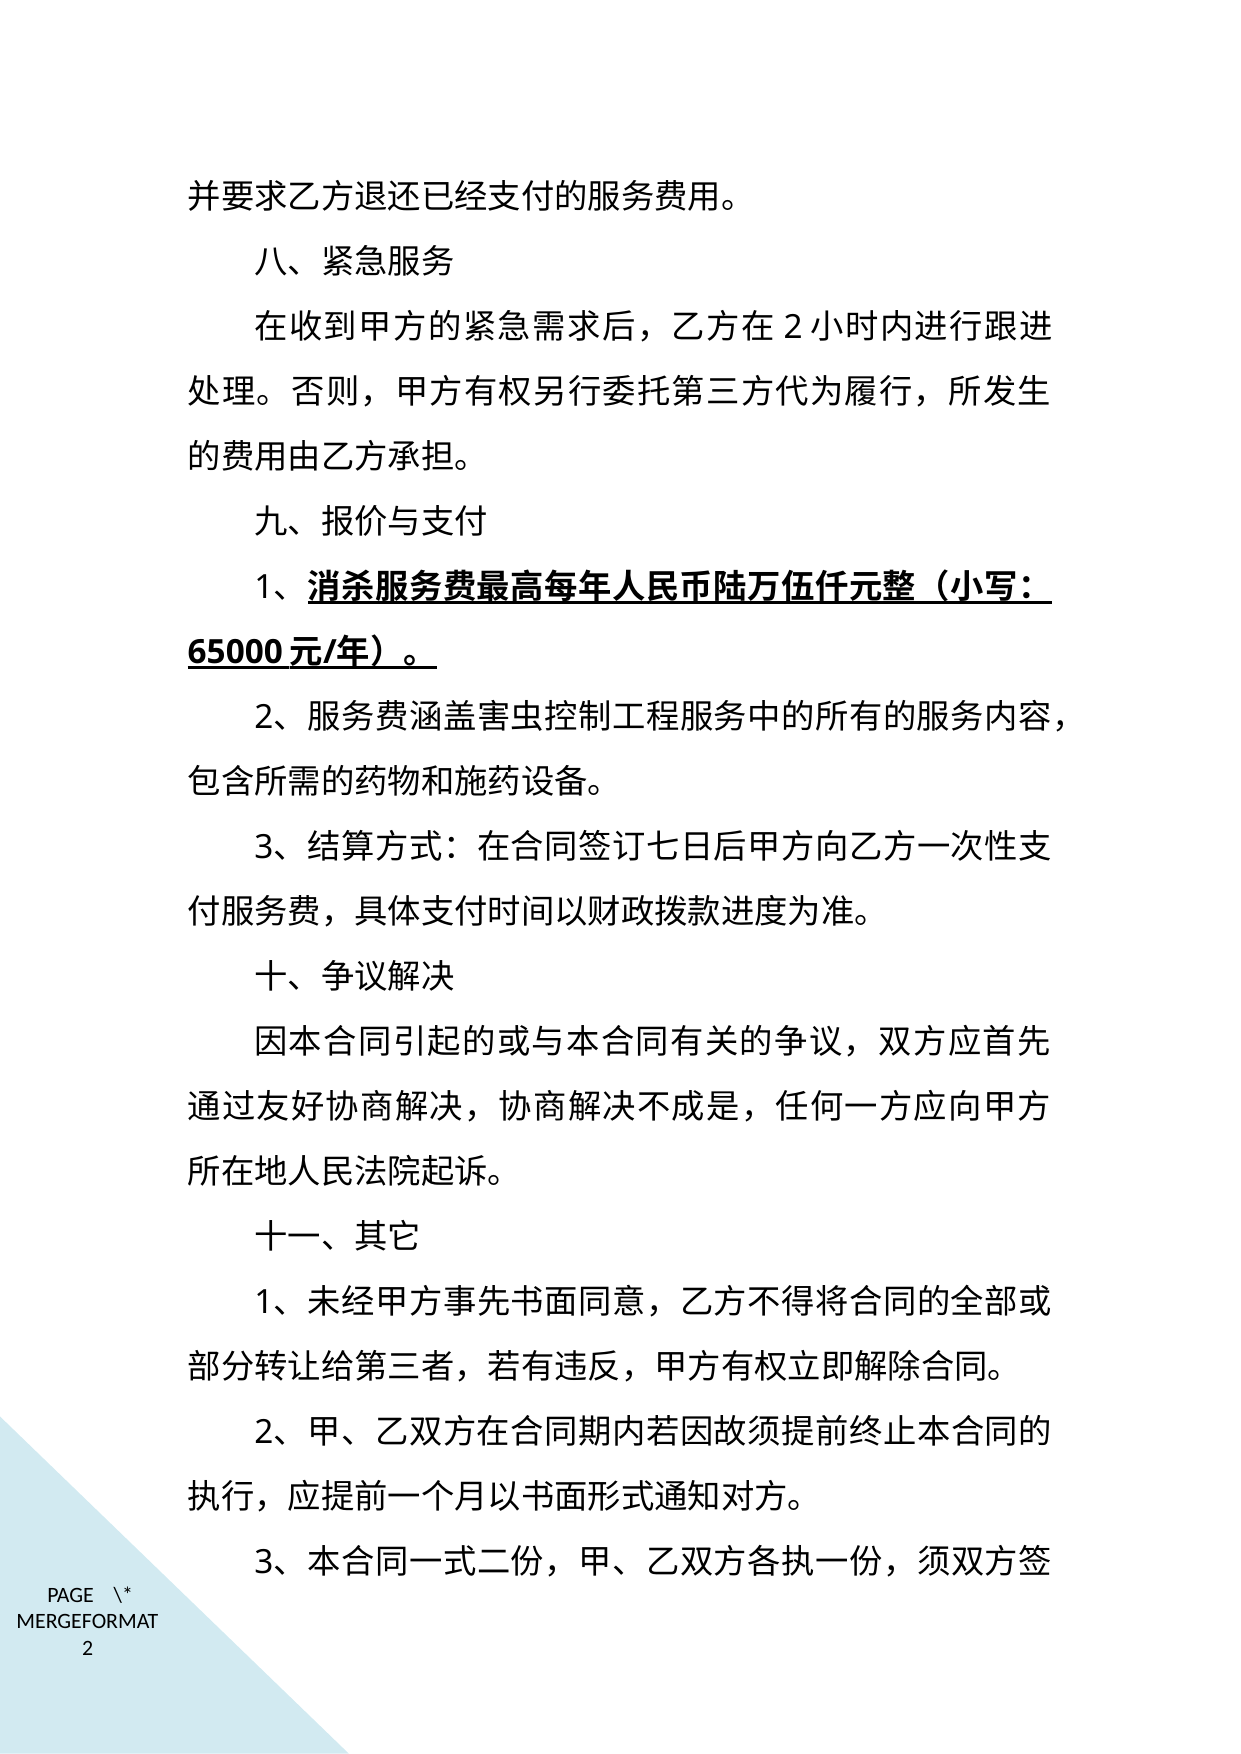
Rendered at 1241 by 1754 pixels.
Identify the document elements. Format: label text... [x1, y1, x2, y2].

text 在收到甲方的紧急需求后，乙方在2小时内进行跟进处理。否则，甲方有权另行委托第三方代为履行，所发生的费用由乙方承担。 [187, 292, 1053, 487]
text 1、消杀服务费最高每年人民币陆万伍仟元整（小写：65000元/年）。 [187, 552, 1053, 682]
text 因本合同引起的或与本合同有关的争议，双方应首先通过友好协商解决，协商解决不成是，任何一方应向甲方所在地人民法院起诉。 [187, 1007, 1053, 1202]
text 2、甲、乙双方在合同期内若因故须提前终止本合同的执行，应提前一个月以书面形式通知对方。 [187, 1397, 1053, 1527]
text 2、服务费涵盖害虫控制工程服务中的所有的服务内容，包含所需的药物和施药设备。 [187, 682, 1053, 812]
text 1、未经甲方事先书面同意，乙方不得将合同的全部或部分转让给第三者，若有违反，甲方有权立即解除合同。 [187, 1267, 1053, 1397]
text 十、争议解决 [187, 942, 1053, 1007]
text 十一、其它 [187, 1202, 1053, 1267]
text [187, 1527, 1053, 1592]
text 九、报价与支付 [187, 487, 1053, 552]
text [187, 162, 1053, 227]
text 3、结算方式：在合同签订七日后甲方向乙方一次性支付服务费，具体支付时间以财政拨款进度为准。 [187, 812, 1053, 942]
text 八、紧急服务 [187, 227, 1053, 292]
